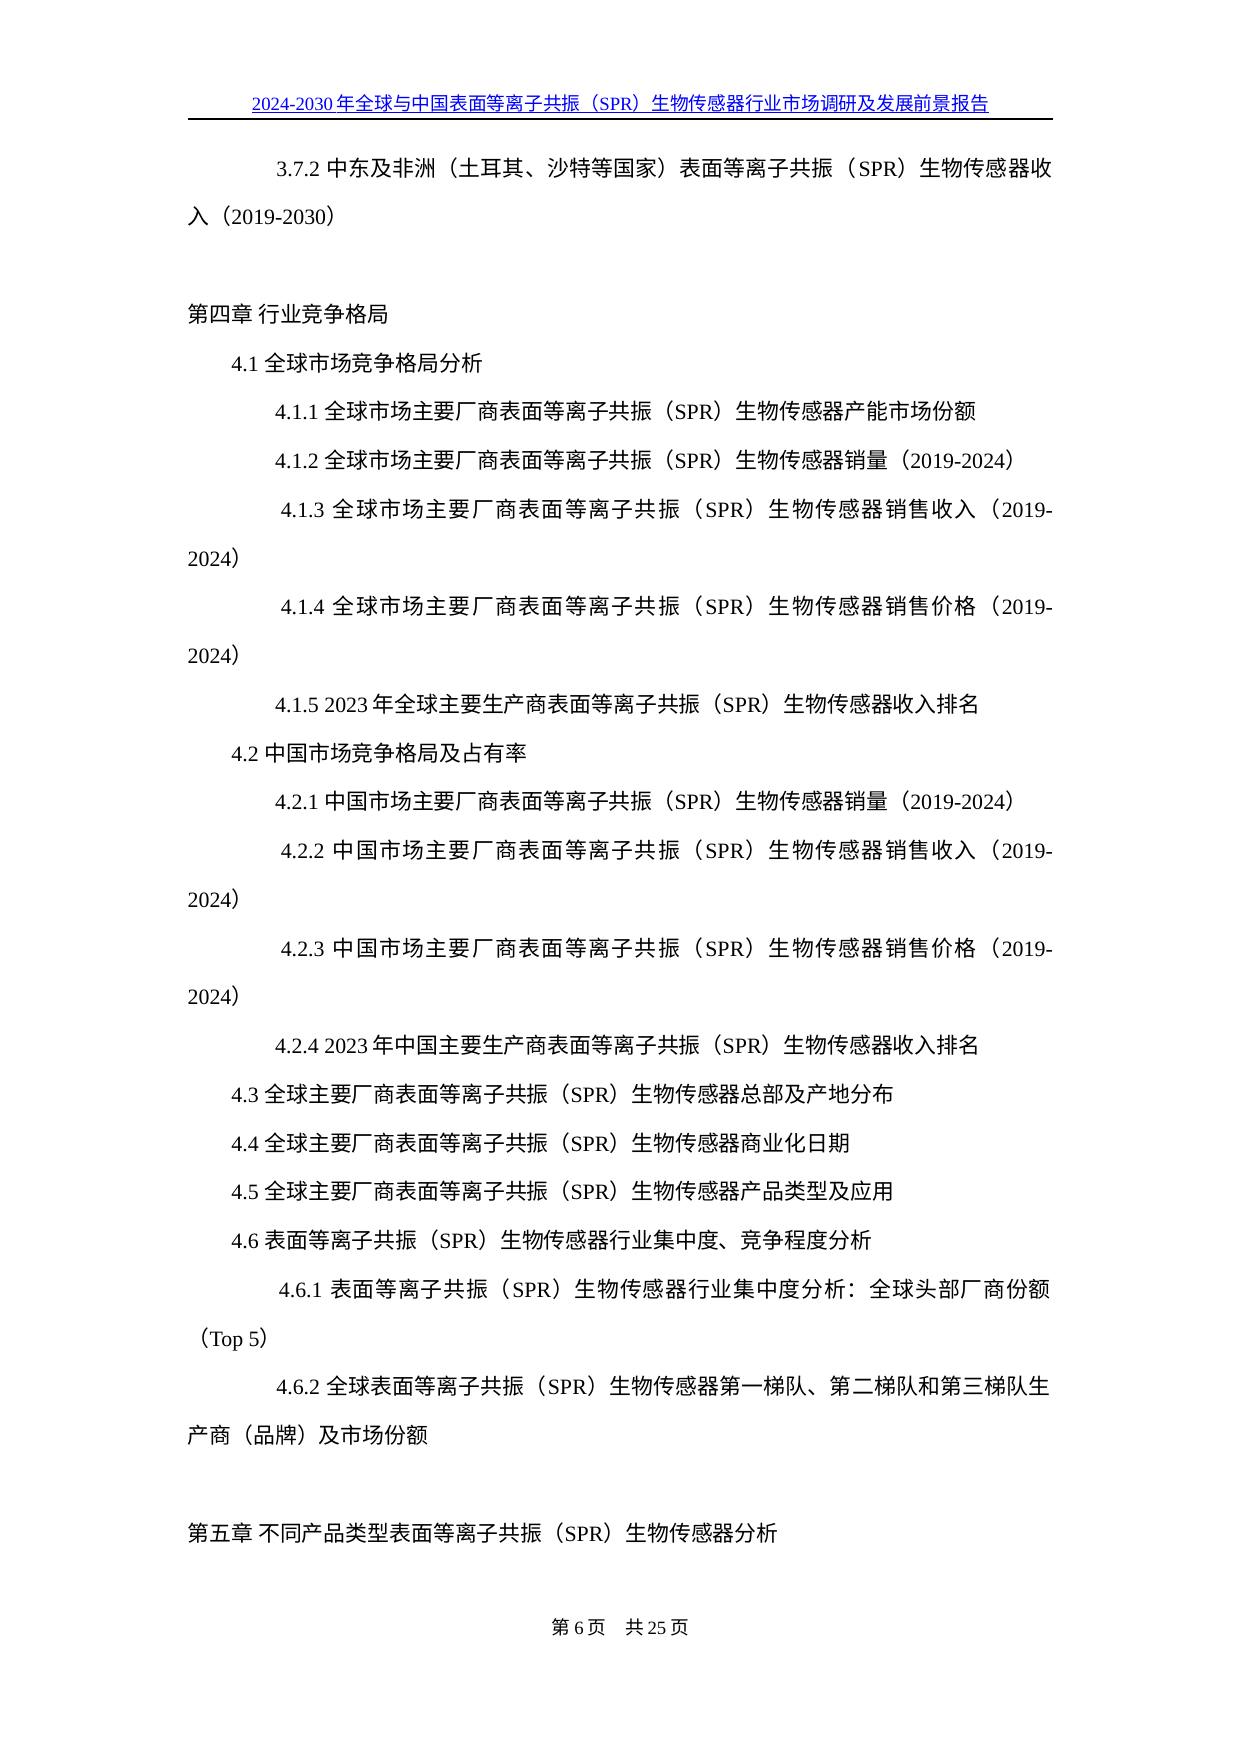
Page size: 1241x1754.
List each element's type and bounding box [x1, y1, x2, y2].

text [187, 150, 1053, 1548]
